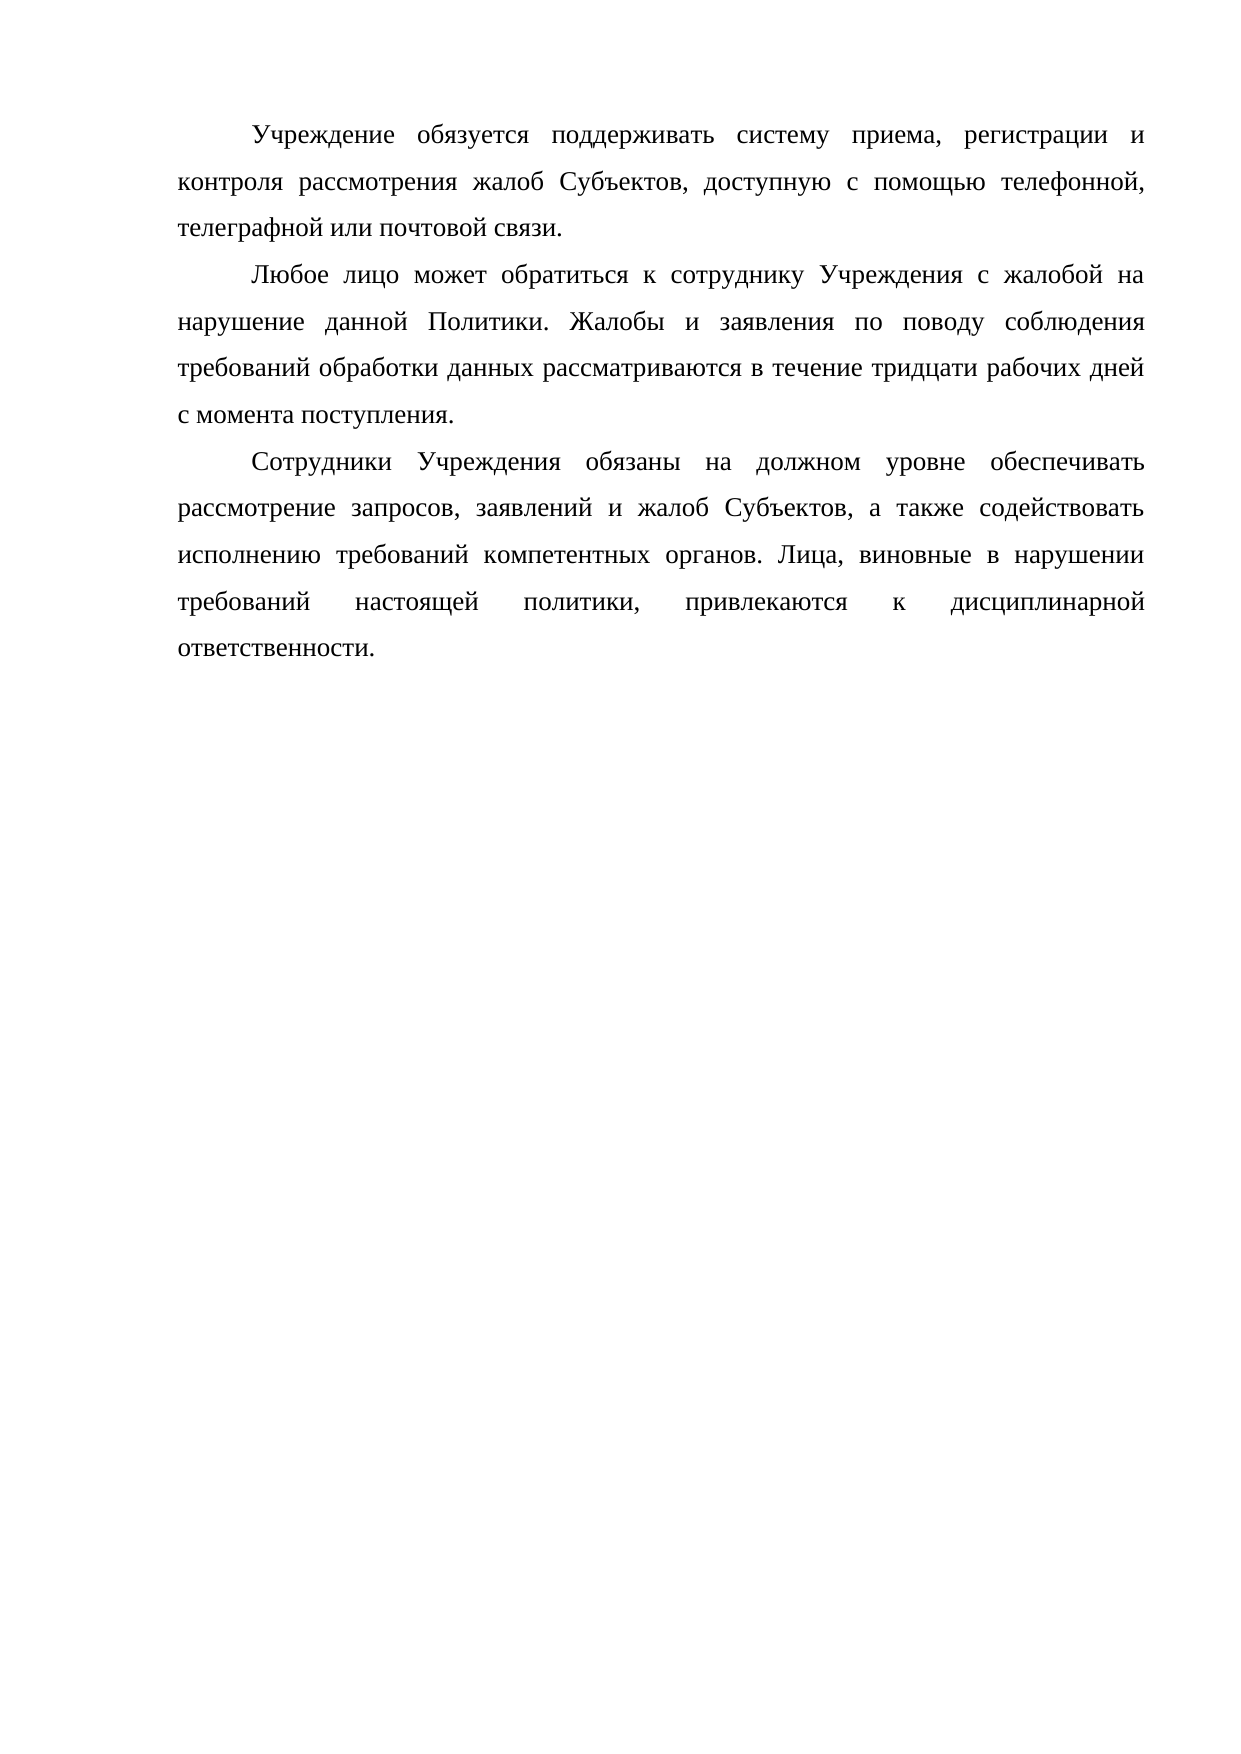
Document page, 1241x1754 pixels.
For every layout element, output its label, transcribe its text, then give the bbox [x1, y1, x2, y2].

text Учреждение обязуется поддерживать систему приема, регистрации и контроля рассмотрения жалоб Субъектов, доступную с помощью телефонной, телеграфной или почтовой связи. [177, 118, 1146, 243]
text Сотрудники Учреждения обязаны на должном уровне обеспечивать рассмотрение запросов, заявлений и жалоб Субъектов, а также содействовать исполнению требований компетентных органов. Лица, виновные в нарушении требований настоящей политики, привлекаются к дисциплинарной ответственности. [177, 445, 1146, 663]
text Любое лицо может обратиться к сотруднику Учреждения с жалобой на нарушение данной Политики. Жалобы и заявления по поводу соблюдения требований обработки данных рассматриваются в течение тридцати рабочих дней с момента поступления. [177, 258, 1146, 429]
